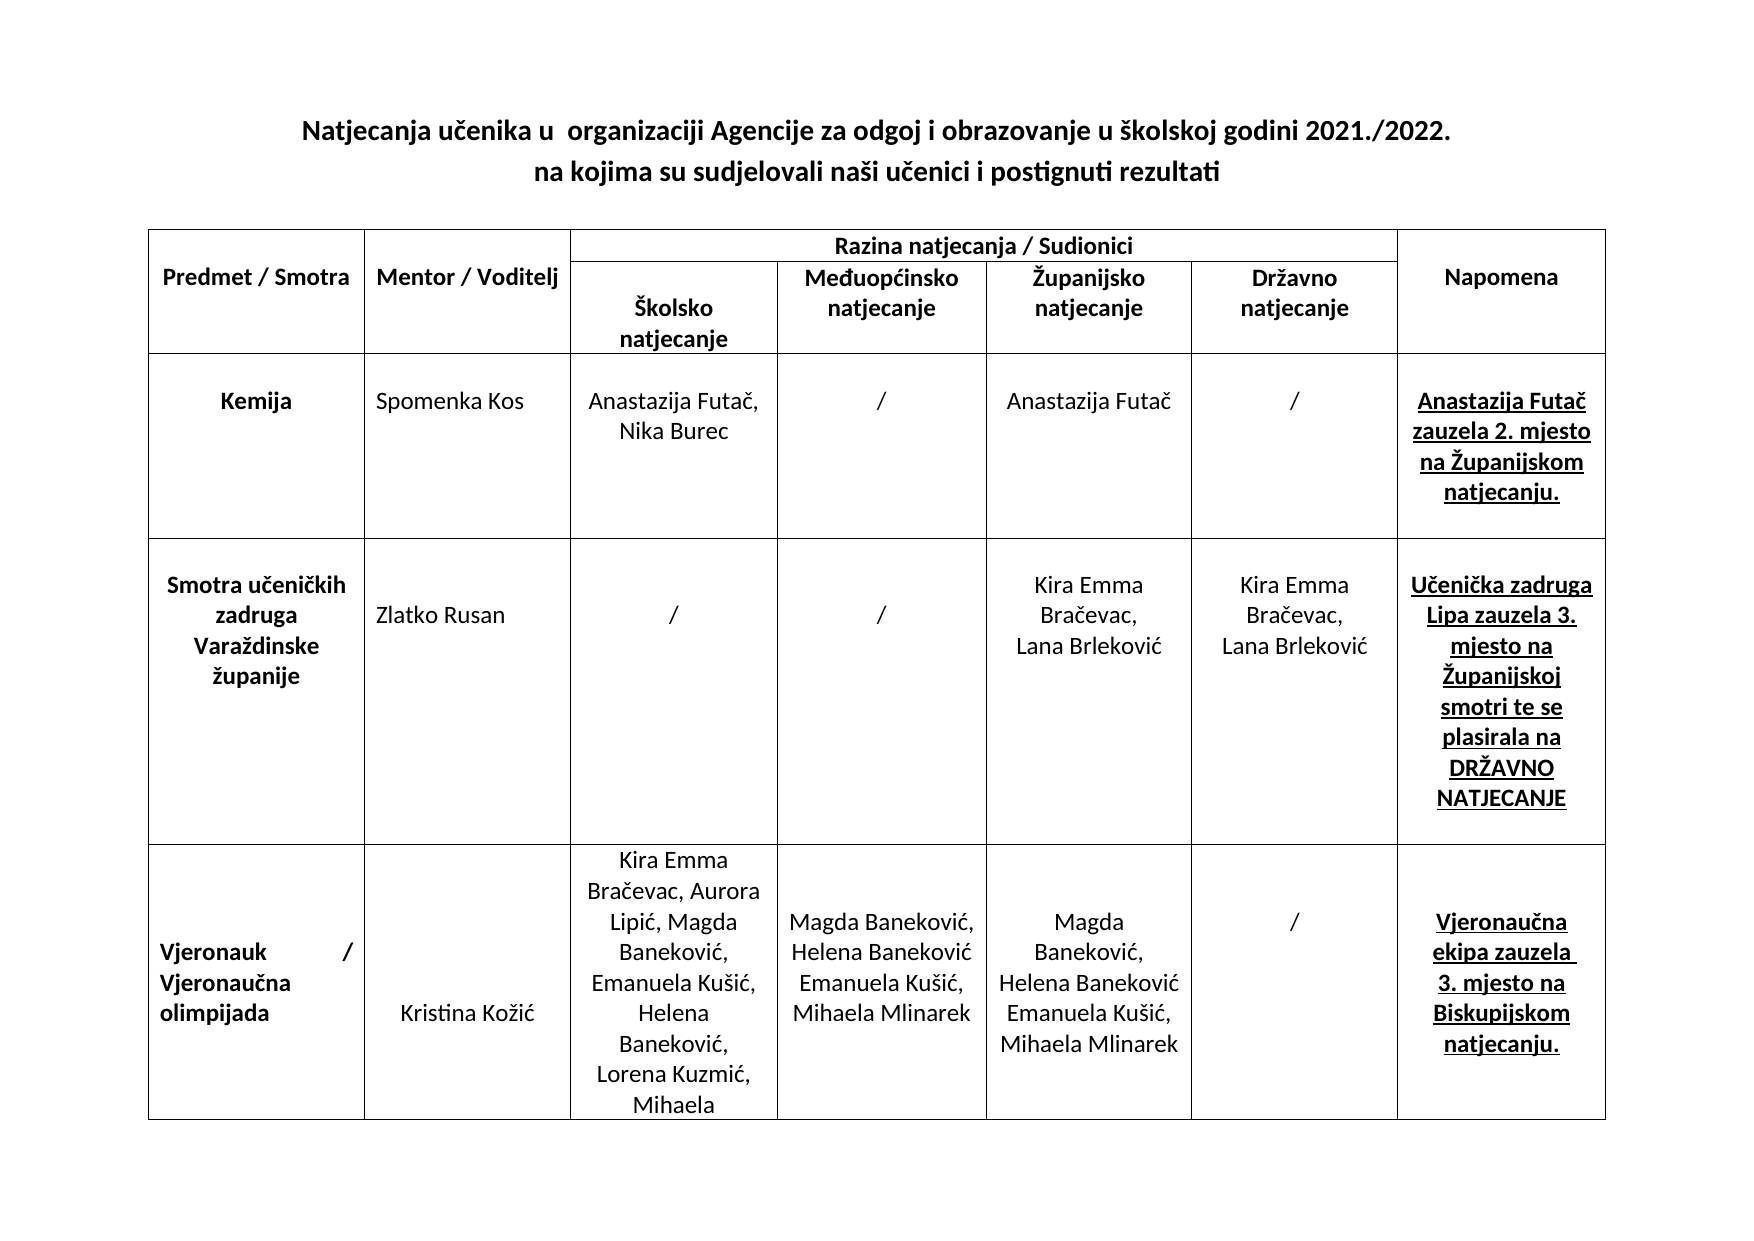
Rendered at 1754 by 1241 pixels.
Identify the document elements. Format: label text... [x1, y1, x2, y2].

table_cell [1398, 845, 1605, 1119]
table_header Mentor / Voditelj [365, 230, 570, 353]
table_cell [778, 845, 986, 1119]
table_cell / [1192, 354, 1397, 537]
table_cell Anastazija Futač zauzela 2. mjesto na Županijskom natjecanju. [1398, 354, 1605, 537]
table_cell Državno natjecanje [1192, 262, 1397, 353]
text Natjecanja učenika u organizaciji Agencije za odgoj i obrazovanje u školskoj godini 2021./2022. [148, 112, 1606, 148]
table_cell Kristina Kožić [365, 845, 570, 1119]
table_cell / [778, 354, 986, 537]
table_header Razina natjecanja / Sudionici [571, 230, 1397, 261]
table_cell Smotra učeničkih zadruga Varaždinske županije [149, 539, 364, 844]
table_header Predmet / Smotra [149, 230, 364, 353]
table_cell / [778, 539, 986, 844]
table_cell Kira Emma Bračevac, Lana Brleković [1192, 539, 1397, 844]
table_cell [571, 845, 777, 1119]
table_cell Zlatko Rusan [365, 539, 570, 844]
table_cell Anastazija Futač [987, 354, 1191, 537]
table_cell Kemija [149, 354, 364, 537]
table_cell Spomenka Kos [365, 354, 570, 537]
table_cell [149, 845, 364, 1119]
table_cell Kira Emma Bračevac, Lana Brleković [987, 539, 1191, 844]
table_cell Anastazija Futač, Nika Burec [571, 354, 777, 537]
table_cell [987, 845, 1191, 1119]
table_cell Županijsko natjecanje [987, 262, 1191, 353]
text na kojima su sudjelovali naši učenici i postignuti rezultati [148, 153, 1606, 189]
table_cell / [1192, 845, 1397, 1119]
table_cell Školsko natjecanje [571, 262, 777, 353]
table_cell Učenička zadruga Lipa zauzela 3. mjesto na Županijskoj smotri te se plasirala na DRŽAVNO NATJECANJE [1398, 539, 1605, 844]
table_header Napomena [1398, 230, 1605, 353]
table_cell / [571, 539, 777, 844]
table_cell Međuopćinsko natjecanje [778, 262, 986, 353]
